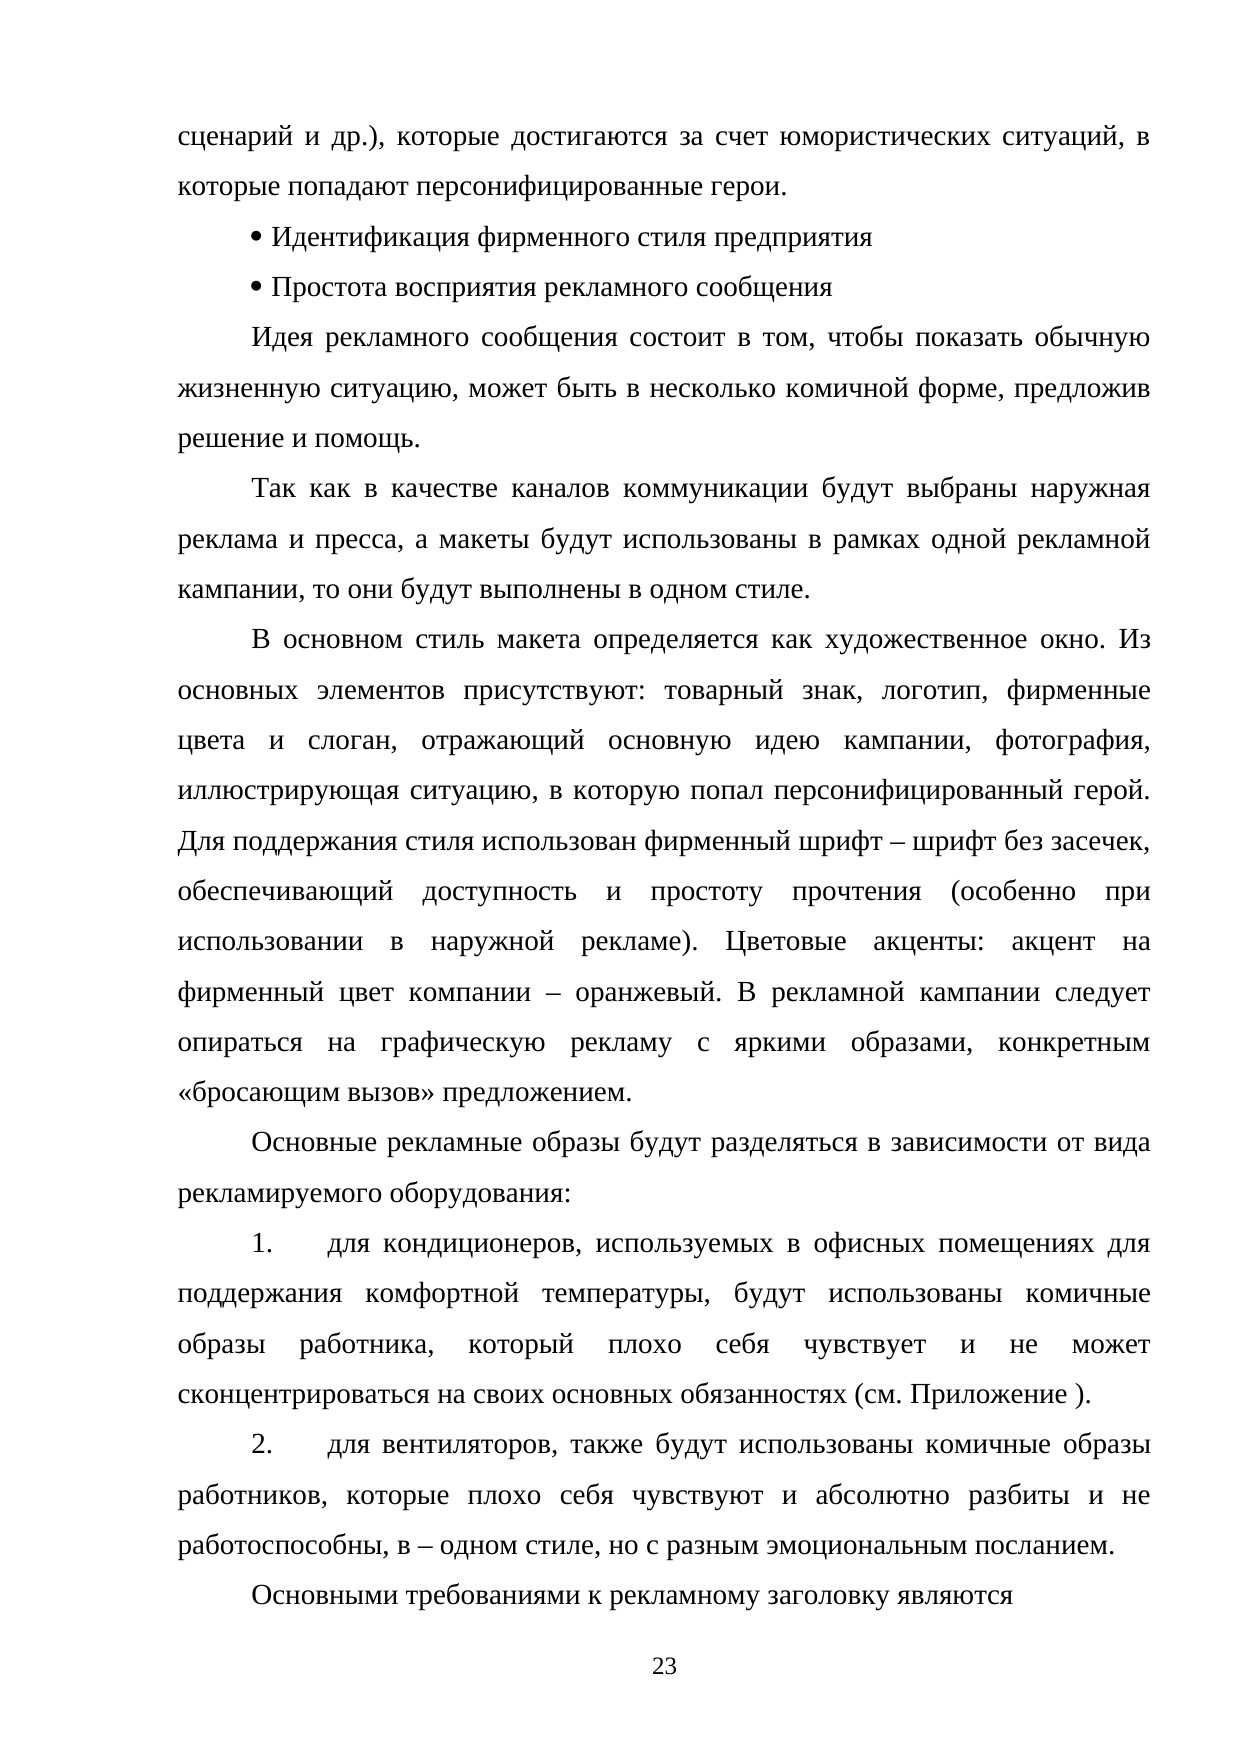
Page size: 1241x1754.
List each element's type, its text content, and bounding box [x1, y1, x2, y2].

text Основные рекламные образы будут разделяться в зависимости от вида рекламируемого оборудования: [177, 1124, 1152, 1208]
list для вентиляторов, также будут использованы комичные образы работников, которые плохо себя чувствуют и абсолютно разбиты и не работоспособны, в – одном стиле, но с разным эмоциональным посланием. [177, 1426, 1152, 1561]
text Так как в качестве каналов коммуникации будут выбраны наружная реклама и пресса, а макеты будут использованы в рамках одной рекламной кампании, то они будут выполнены в одном стиле. [177, 471, 1152, 605]
list Простота восприятия рекламного сообщения [177, 269, 1152, 303]
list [177, 118, 1152, 202]
list для кондиционеров, используемых в офисных помещениях для поддержания комфортной температуры, будут использованы комичные образы работника, который плохо себя чувствует и не может сконцентрироваться на своих основных обязанностях (см. Приложение ). [177, 1225, 1152, 1410]
text Идея рекламного сообщения состоит в том, чтобы показать обычную жизненную ситуацию, может быть в несколько комичной форме, предложив решение и помощь. [177, 319, 1152, 454]
text Основными требованиями к рекламному заголовку являются [177, 1577, 1152, 1611]
text В основном стиль макета определяется как художественное окно. Из основных элементов присутствуют: товарный знак, логотип, фирменные цвета и слоган, отражающий основную идею кампании, фотография, иллюстрирующая ситуацию, в которую попал персонифицированный герой. Для поддержания стиля использован фирменный шрифт – шрифт без засечек, обеспечивающий доступность и простоту прочтения (особенно при использовании в наружной рекламе). Цветовые акценты: акцент на фирменный цвет компании – оранжевый. В рекламной кампании следует опираться на графическую рекламу с яркими образами, конкретным «бросающим вызов» предложением. [177, 621, 1152, 1108]
list Идентификация фирменного стиля предприятия [177, 219, 1152, 252]
